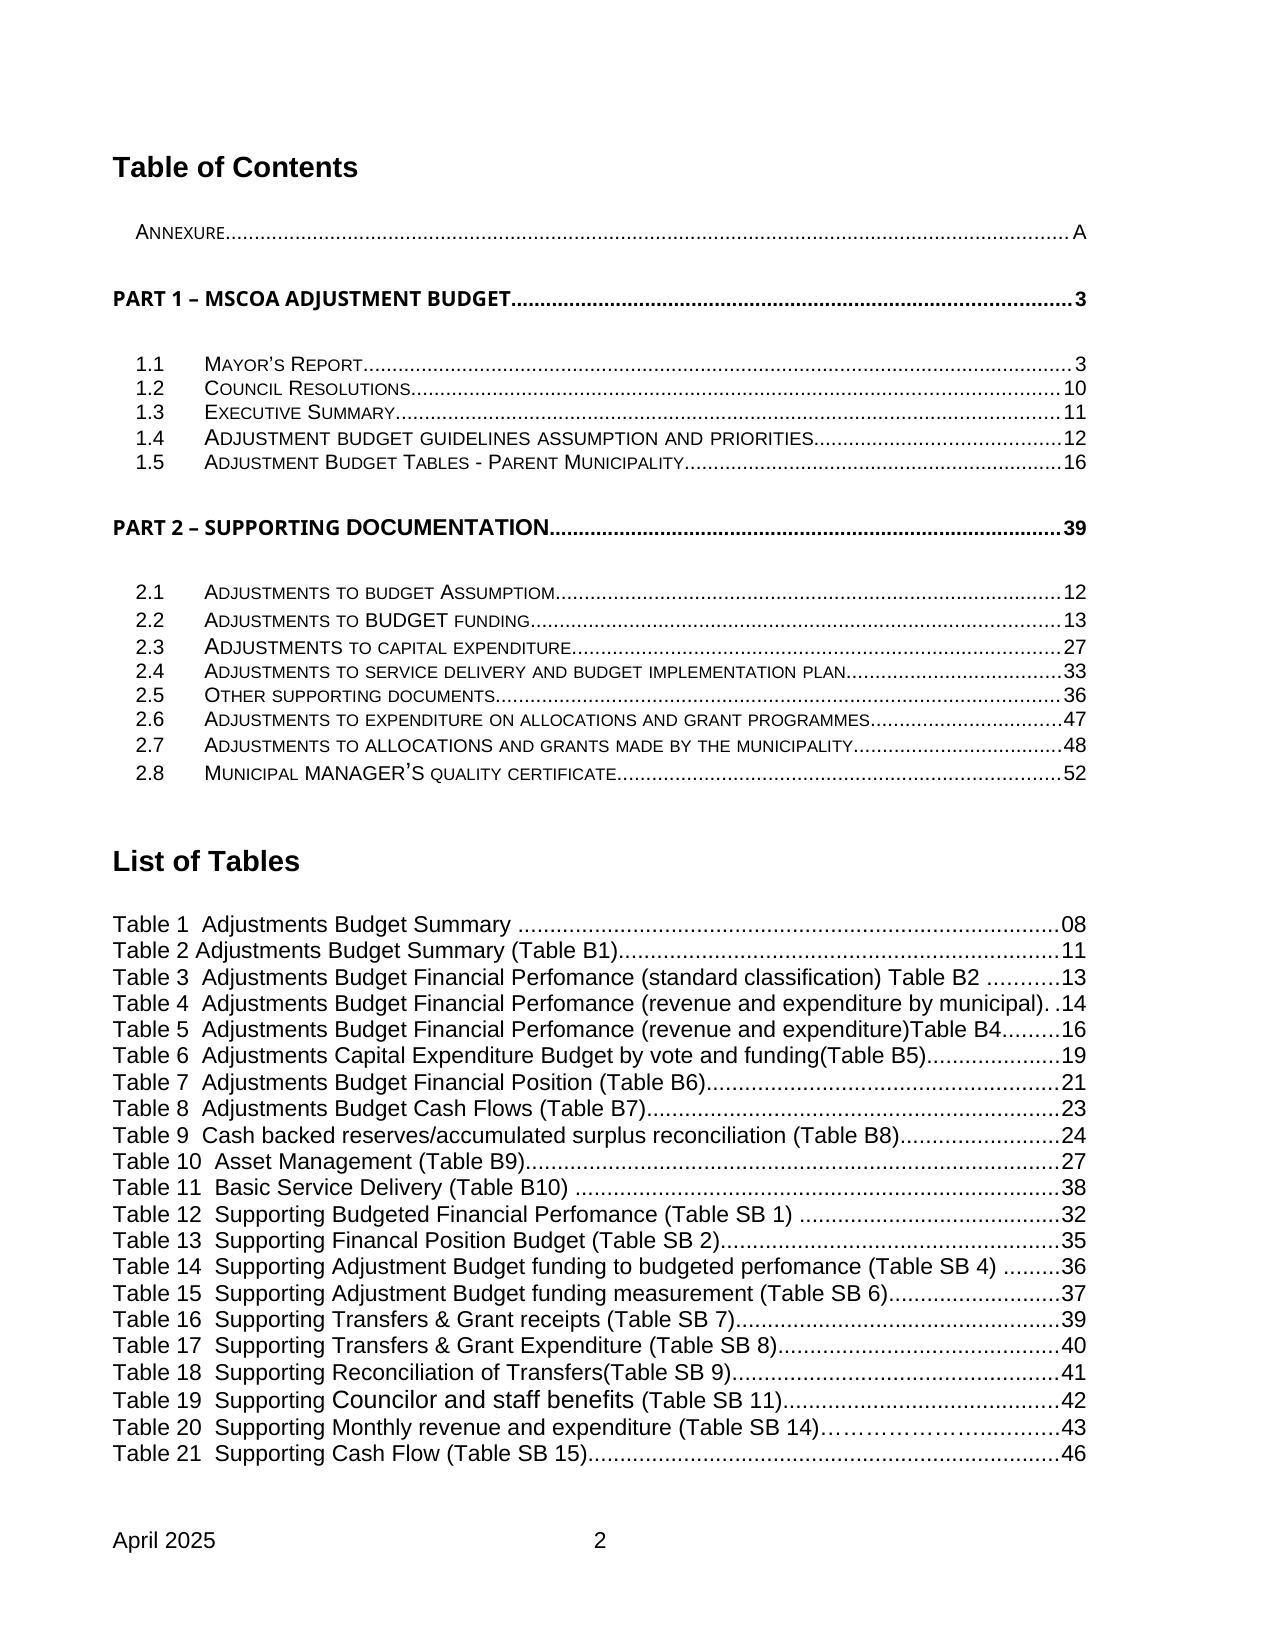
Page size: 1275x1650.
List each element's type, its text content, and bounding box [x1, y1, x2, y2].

text Table 8 Adjustments Budget Cash Flows (Table B7) 23 [112, 1095, 1162, 1122]
text Table 5 Adjustments Budget Financial Perfomance (revenue and expenditure)Table B4 16 [112, 1016, 1162, 1042]
text List of Tables [112, 844, 1162, 877]
text 2.2 Adjustments to budget funding 13 [135, 604, 1162, 633]
text 2.1 Adjustments to budget Assumptiom 12 [135, 580, 1162, 604]
text Table 7 Adjustments Budget Financial Position (Table B6) 21 [112, 1069, 1162, 1095]
text Part 1 – mSCOA Adjustment Budget 3 [112, 284, 1162, 313]
text 1.3 Executive Summary 11 [135, 399, 1162, 423]
text Table 6 Adjustments Capital Expenditure Budget by vote and funding(Table B5) 19 [112, 1042, 1162, 1069]
text Table 3 Adjustments Budget Financial Perfomance (standard classification) Table B2 13 [112, 963, 1162, 990]
text Table 14 Supporting Adjustment Budget funding to budgeted perfomance (Table SB 4) 36 [112, 1253, 1162, 1280]
text 2.5 Other supporting documents 36 [135, 683, 1162, 707]
text Table 16 Supporting Transfers & Grant receipts (Table SB 7) 39 [112, 1306, 1162, 1332]
text Table 18 Supporting Reconciliation of Transfers(Table SB 9) 41 [112, 1359, 1162, 1385]
text Table 20 Supporting Monthly revenue and expenditure (Table SB 14)………………….. 43 [112, 1414, 1162, 1440]
text Table 13 Supporting Financal Position Budget (Table SB 2) 35 [112, 1227, 1162, 1253]
text Table 2 Adjustments Budget Summary (Table B1) 11 [112, 937, 1162, 963]
text Table 11 Basic Service Delivery (Table B10) 38 [112, 1174, 1162, 1201]
text Table 10 Asset Management (Table B9) 27 [112, 1148, 1162, 1174]
text Table 15 Supporting Adjustment Budget funding measurement (Table SB 6) 37 [112, 1280, 1162, 1306]
text 2.4 Adjustments to service delivery and budget implementation plan 33 [135, 659, 1162, 683]
text 1.1 Mayor’s Report 3 [135, 352, 1162, 376]
text Table 12 Supporting Budgeted Financial Perfomance (Table SB 1) 32 [112, 1201, 1162, 1227]
text 1.5 Adjustment Budget Tables - Parent Municipality 16 [135, 450, 1162, 474]
text Table 1 Adjustments Budget Summary 08 [112, 911, 1162, 937]
text 2.3 Adjustments to capital expenditure 27 [135, 633, 1162, 659]
text Table 21 Supporting Cash Flow (Table SB 15) 46 [112, 1440, 1162, 1467]
text Table 4 Adjustments Budget Financial Perfomance (revenue and expenditure by municipal) 14 [112, 990, 1162, 1016]
text Annexure A [135, 217, 1162, 246]
text 1.4 Adjustment budget guidelines assumption and priorities 12 [135, 423, 1162, 450]
text 2.7 Adjustments to allocations and grants made by the municipality 48 [135, 731, 1162, 757]
text Table 9 Cash backed reserves/accumulated surplus reconciliation (Table B8) 24 [112, 1122, 1162, 1148]
text 2.6 Adjustments to expenditure on allocations and grant programmes 47 [135, 707, 1162, 731]
text Table 17 Supporting Transfers & Grant Expenditure (Table SB 8) 40 [112, 1332, 1162, 1359]
text Table 19 Supporting Councilor and staff benefits (Table SB 11) 42 [112, 1385, 1162, 1414]
text 1.2 Council Resolutions 10 [135, 376, 1162, 399]
text 2.8 Municipal manager’s quality certificate 52 [135, 757, 1162, 786]
text Table of Contents [112, 150, 1162, 183]
text Part 2 – Supporting Documentation 39 [112, 513, 1162, 541]
